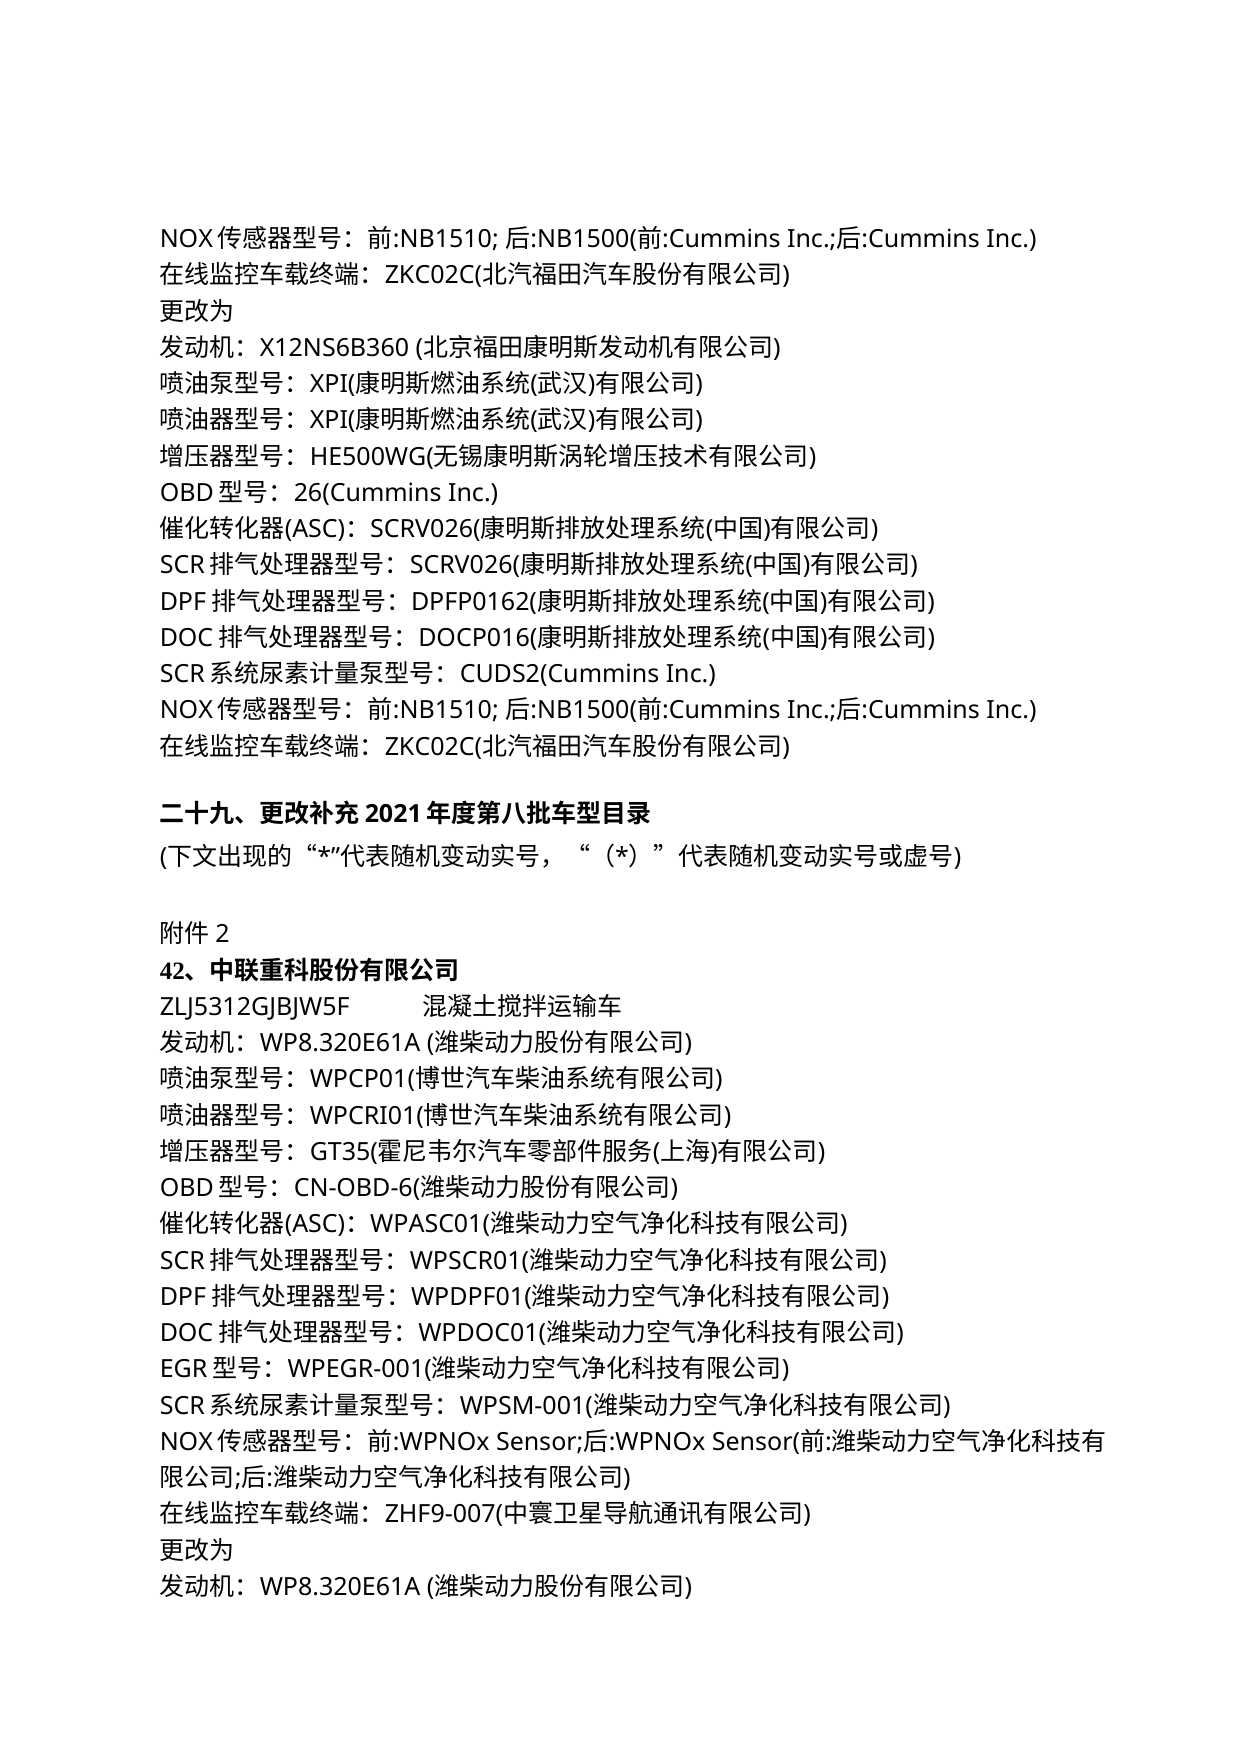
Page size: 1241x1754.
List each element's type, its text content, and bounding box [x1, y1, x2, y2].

text 附件 2 [159, 914, 1122, 950]
text (下文出现的“*”代表随机变动实号，“（*）”代表随机变动实号或虚号) [159, 831, 1122, 872]
text 更改为 [159, 291, 1122, 327]
text 发动机：WP8.320E61A (潍柴动力股份有限公司) [159, 1566, 1122, 1603]
text 在线监控车载终端：ZKC02C(北汽福田汽车股份有限公司) [159, 255, 1122, 291]
text 增压器型号：GT35(霍尼韦尔汽车零部件服务(上海)有限公司) [159, 1131, 1122, 1168]
text 发动机：WP8.320E61A (潍柴动力股份有限公司) [159, 1023, 1122, 1059]
text SCR系统尿素计量泵型号：CUDS2(Cummins Inc.) [159, 653, 1122, 690]
text 更改为 [159, 1530, 1122, 1566]
text EGR型号：WPEGR-001(潍柴动力空气净化科技有限公司) [159, 1349, 1122, 1385]
text SCR排气处理器型号：WPSCR01(潍柴动力空气净化科技有限公司) [159, 1240, 1122, 1276]
text NOX传感器型号：前:NB1510; 后:NB1500(前:Cummins Inc.;后:Cummins Inc.) [159, 218, 1122, 255]
text 增压器型号：HE500WG(无锡康明斯涡轮增压技术有限公司) [159, 436, 1122, 472]
text 在线监控车载终端：ZHF9-007(中寰卫星导航通讯有限公司) [159, 1494, 1122, 1530]
text SCR系统尿素计量泵型号：WPSM-001(潍柴动力空气净化科技有限公司) [159, 1385, 1122, 1421]
text 二十九、更改补充2021年度第八批车型目录 [159, 791, 1122, 831]
text 喷油器型号：XPI(康明斯燃油系统(武汉)有限公司) [159, 400, 1122, 436]
text 42、中联重科股份有限公司 [159, 950, 1122, 986]
text DOC排气处理器型号：WPDOC01(潍柴动力空气净化科技有限公司) [159, 1313, 1122, 1349]
text NOX传感器型号：前:NB1510; 后:NB1500(前:Cummins Inc.;后:Cummins Inc.) [159, 690, 1122, 726]
text 发动机：X12NS6B360 (北京福田康明斯发动机有限公司) [159, 327, 1122, 363]
text 催化转化器(ASC)：WPASC01(潍柴动力空气净化科技有限公司) [159, 1204, 1122, 1240]
text SCR排气处理器型号：SCRV026(康明斯排放处理系统(中国)有限公司) [159, 545, 1122, 581]
text 喷油器型号：WPCRI01(博世汽车柴油系统有限公司) [159, 1095, 1122, 1131]
text DPF排气处理器型号：DPFP0162(康明斯排放处理系统(中国)有限公司) [159, 581, 1122, 617]
text 喷油泵型号：XPI(康明斯燃油系统(武汉)有限公司) [159, 363, 1122, 400]
text 在线监控车载终端：ZKC02C(北汽福田汽车股份有限公司) [159, 726, 1122, 762]
text OBD型号：26(Cummins Inc.) [159, 472, 1122, 508]
text DOC排气处理器型号：DOCP016(康明斯排放处理系统(中国)有限公司) [159, 617, 1122, 653]
text OBD型号：CN-OBD-6(潍柴动力股份有限公司) [159, 1168, 1122, 1204]
text 催化转化器(ASC)：SCRV026(康明斯排放处理系统(中国)有限公司) [159, 508, 1122, 545]
text NOX传感器型号：前:WPNOx Sensor;后:WPNOx Sensor(前:潍柴动力空气净化科技有限公司;后:潍柴动力空气净化科技有限公司) [159, 1421, 1122, 1494]
text DPF排气处理器型号：WPDPF01(潍柴动力空气净化科技有限公司) [159, 1276, 1122, 1313]
text ZLJ5312GJBJW5F 混凝土搅拌运输车 [159, 986, 1122, 1023]
text 喷油泵型号：WPCP01(博世汽车柴油系统有限公司) [159, 1059, 1122, 1095]
